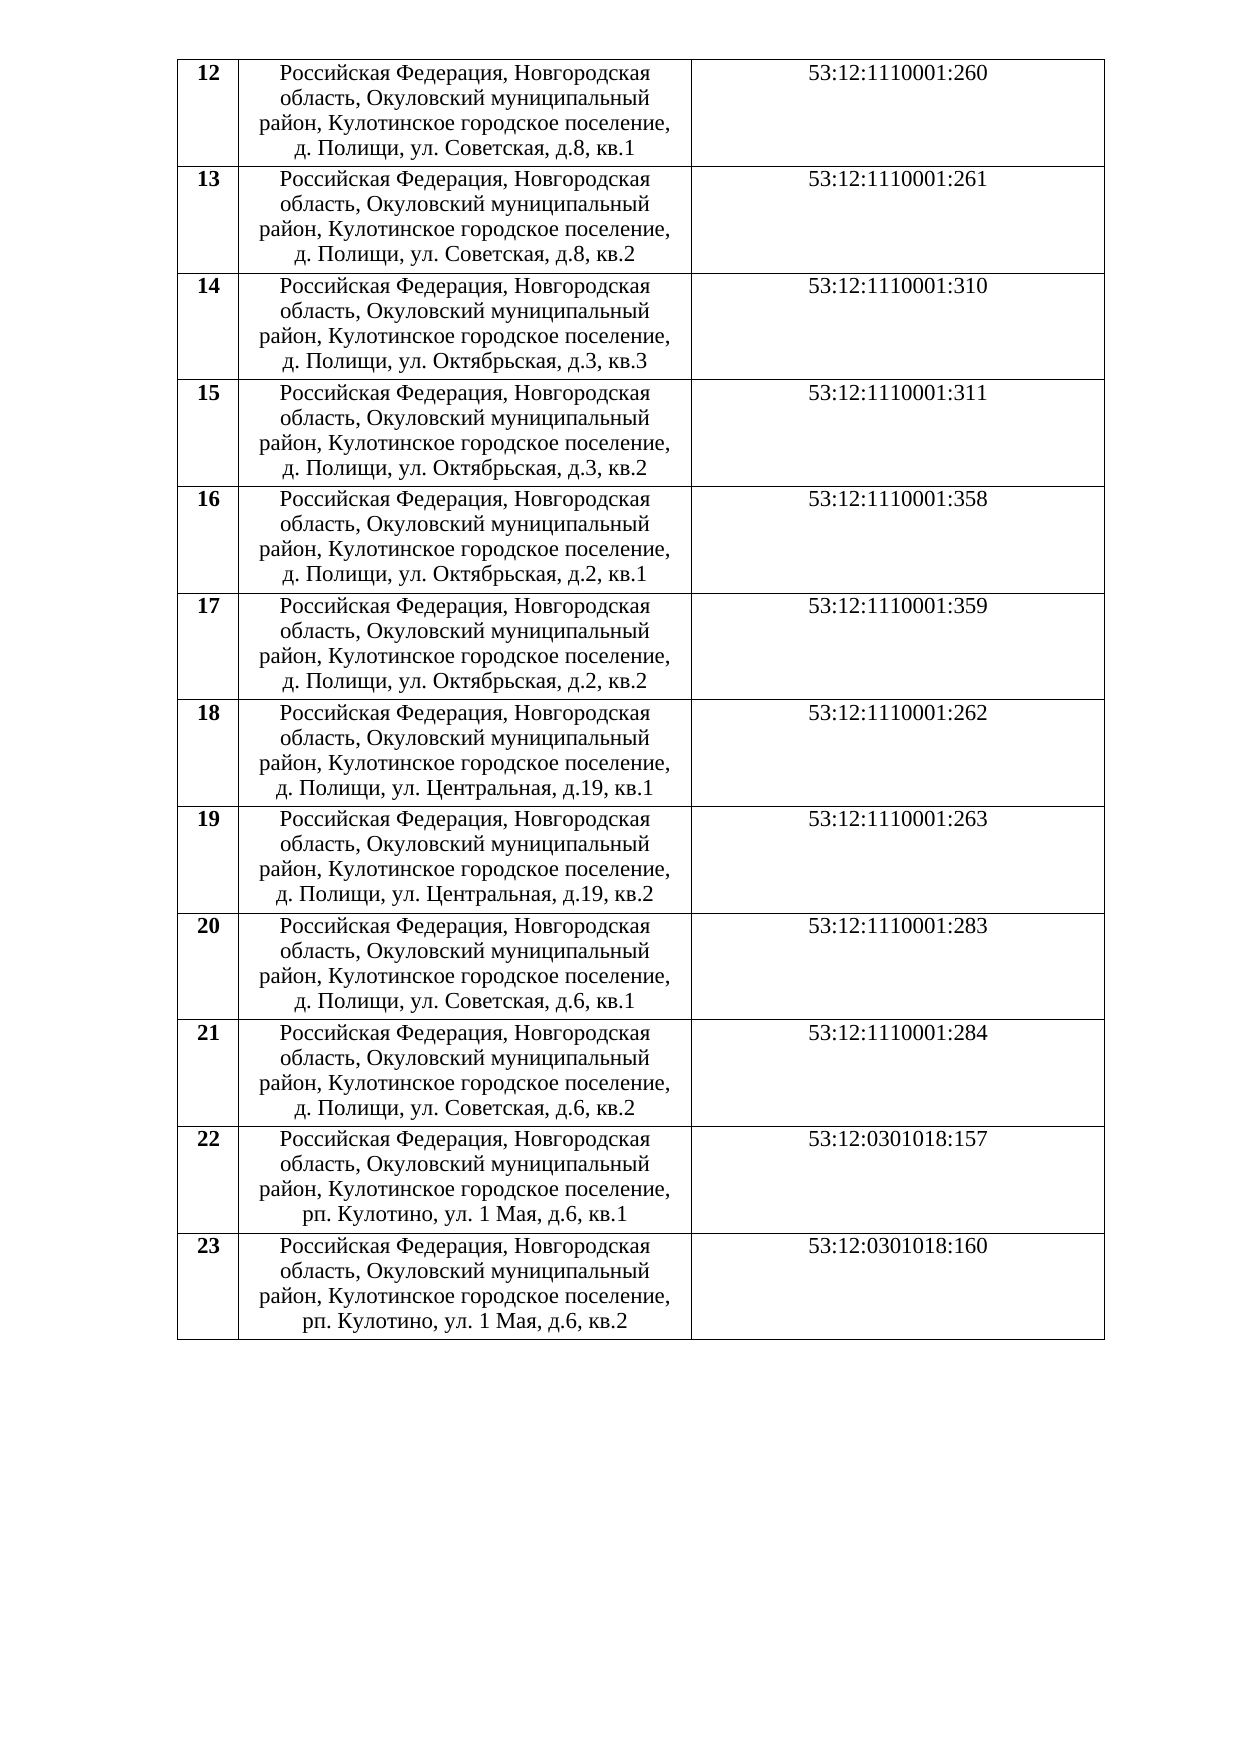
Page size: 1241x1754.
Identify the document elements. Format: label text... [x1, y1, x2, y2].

table_cell 13 [178, 167, 238, 272]
table_cell Российская Федерация, Новгородская область, Окуловский муниципальный район, Кулотинское городское поселение, д. Полищи, ул. Октябрьская, д.2, кв.1 [239, 487, 691, 592]
table_cell 53:12:1110001:261 [692, 167, 1104, 272]
table_cell Российская Федерация, Новгородская область, Окуловский муниципальный район, Кулотинское городское поселение, д. Полищи, ул. Октябрьская, д.3, кв.2 [239, 380, 691, 486]
table_cell 20 [178, 914, 238, 1019]
table_cell 21 [178, 1020, 238, 1126]
table_cell 53:12:1110001:283 [692, 914, 1104, 1019]
table_cell 53:12:1110001:263 [692, 807, 1104, 912]
table_cell Российская Федерация, Новгородская область, Окуловский муниципальный район, Кулотинское городское поселение, д. Полищи, ул. Центральная, д.19, кв.1 [239, 700, 691, 806]
table_cell 53:12:1110001:358 [692, 487, 1104, 592]
table_cell Российская Федерация, Новгородская область, Окуловский муниципальный район, Кулотинское городское поселение, д. Полищи, ул. Советская, д.6, кв.1 [239, 914, 691, 1019]
table_cell 53:12:1110001:359 [692, 594, 1104, 699]
table_cell Российская Федерация, Новгородская область, Окуловский муниципальный район, Кулотинское городское поселение, д. Полищи, ул. Советская, д.6, кв.2 [239, 1020, 691, 1126]
table_cell 18 [178, 700, 238, 806]
table_cell 53:12:1110001:311 [692, 380, 1104, 486]
table_cell 53:12:1110001:310 [692, 274, 1104, 379]
table_cell 17 [178, 594, 238, 699]
table_cell Российская Федерация, Новгородская область, Окуловский муниципальный район, Кулотинское городское поселение, д. Полищи, ул. Советская, д.8, кв.1 [239, 60, 691, 166]
table_cell 23 [178, 1234, 238, 1339]
table_cell 53:12:1110001:262 [692, 700, 1104, 806]
table_cell 53:12:1110001:260 [692, 60, 1104, 166]
table_cell 22 [178, 1127, 238, 1232]
table_cell Российская Федерация, Новгородская область, Окуловский муниципальный район, Кулотинское городское поселение, д. Полищи, ул. Центральная, д.19, кв.2 [239, 807, 691, 912]
table_cell Российская Федерация, Новгородская область, Окуловский муниципальный район, Кулотинское городское поселение, рп. Кулотино, ул. 1 Мая, д.6, кв.1 [239, 1127, 691, 1232]
table_cell 53:12:1110001:284 [692, 1020, 1104, 1126]
table_cell 15 [178, 380, 238, 486]
table_cell 19 [178, 807, 238, 912]
table_cell Российская Федерация, Новгородская область, Окуловский муниципальный район, Кулотинское городское поселение, д. Полищи, ул. Советская, д.8, кв.2 [239, 167, 691, 272]
table_cell 12 [178, 60, 238, 166]
table_cell 53:12:0301018:160 [692, 1234, 1104, 1339]
table_cell 53:12:0301018:157 [692, 1127, 1104, 1232]
table_cell Российская Федерация, Новгородская область, Окуловский муниципальный район, Кулотинское городское поселение, д. Полищи, ул. Октябрьская, д.3, кв.3 [239, 274, 691, 379]
table_cell 14 [178, 274, 238, 379]
table_cell Российская Федерация, Новгородская область, Окуловский муниципальный район, Кулотинское городское поселение, д. Полищи, ул. Октябрьская, д.2, кв.2 [239, 594, 691, 699]
table_cell 16 [178, 487, 238, 592]
table_cell Российская Федерация, Новгородская область, Окуловский муниципальный район, Кулотинское городское поселение, рп. Кулотино, ул. 1 Мая, д.6, кв.2 [239, 1234, 691, 1339]
